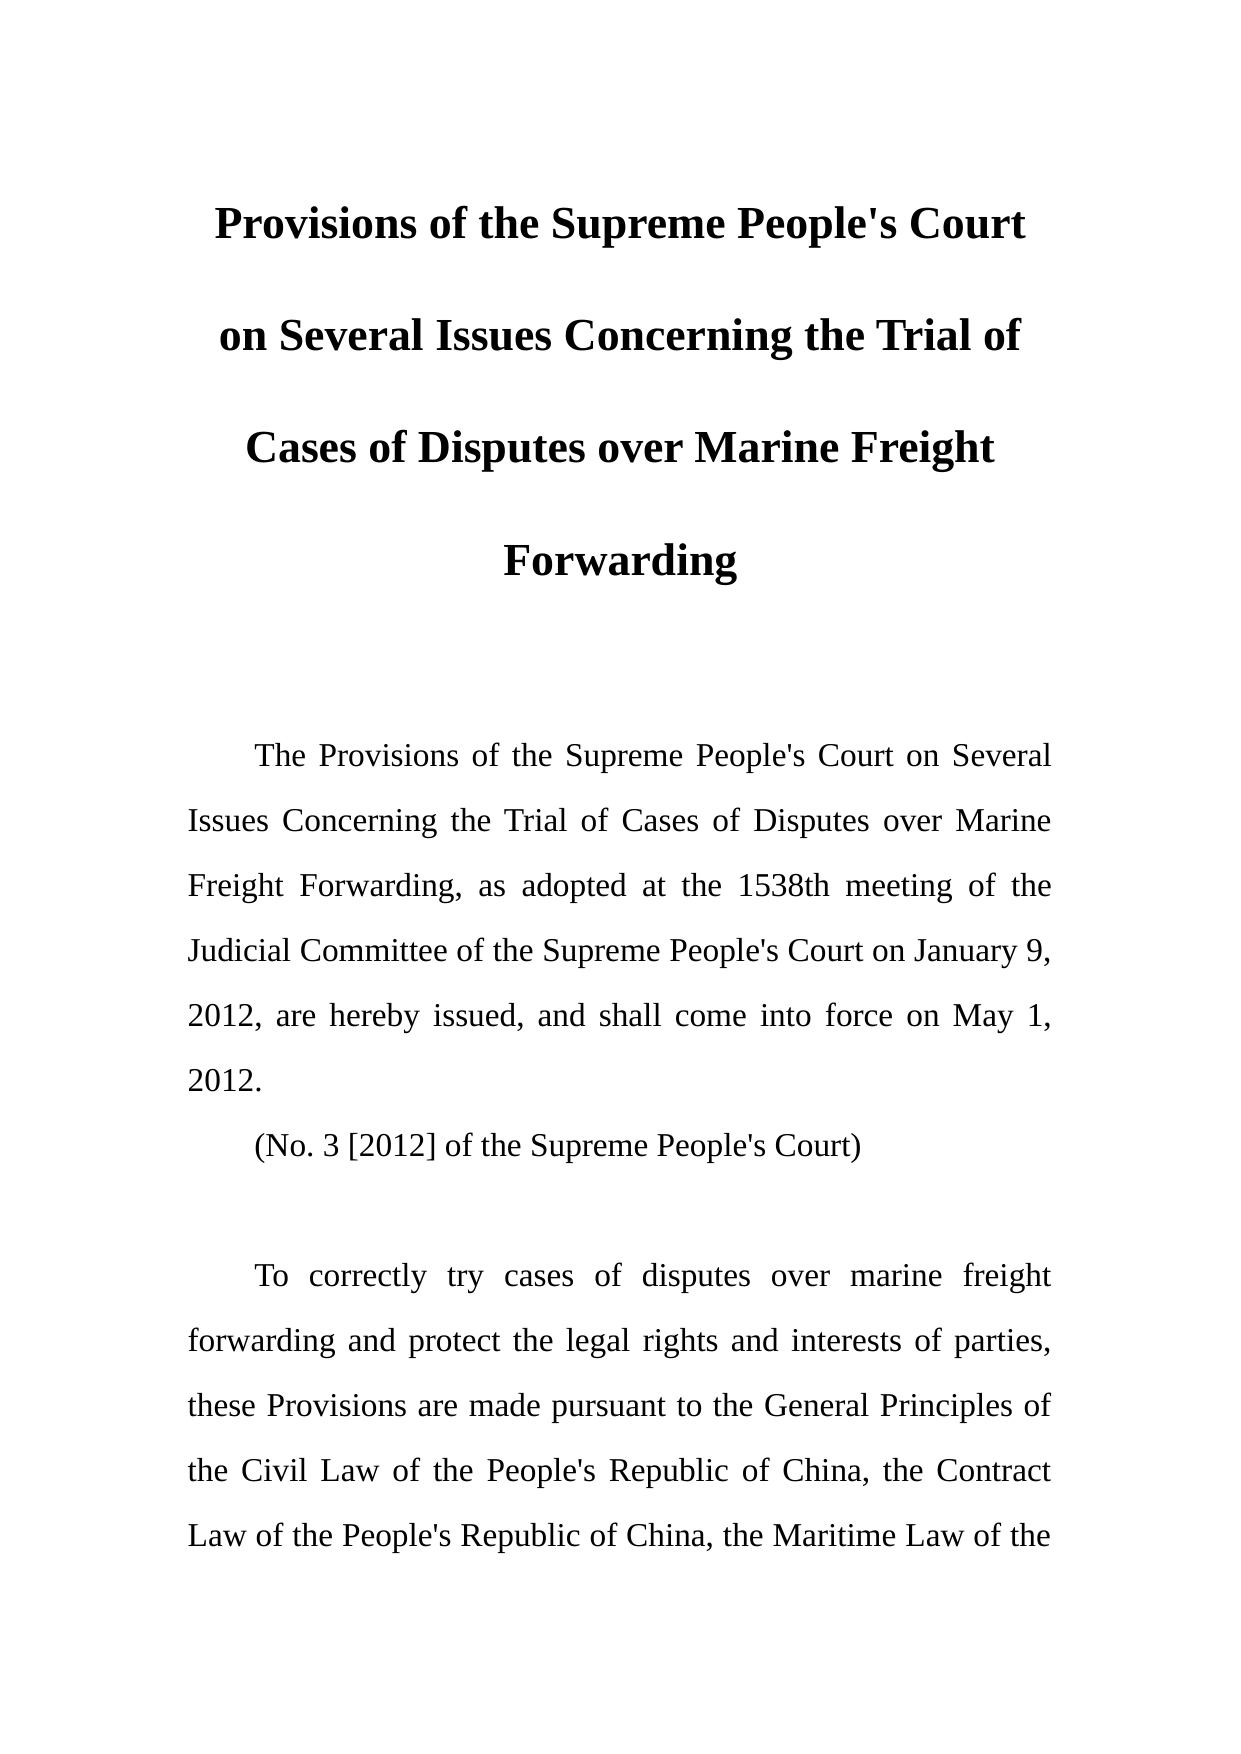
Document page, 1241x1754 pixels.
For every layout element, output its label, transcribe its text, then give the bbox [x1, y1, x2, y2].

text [187, 1242, 1053, 1567]
text (No. 3 [2012] of the Supreme People's Court) [187, 1112, 1053, 1177]
subtitle Provisions of the Supreme People's Court on Several Issues Concerning the Trial of Cases of Disputes over Marine Freight Forwarding [187, 189, 1053, 591]
text The Provisions of the Supreme People's Court on Several Issues Concerning the Trial of Cases of Disputes over Marine Freight Forwarding, as adopted at the 1538th meeting of the Judicial Committee of the Supreme People's Court on January 9, 2012, are hereby issued, and shall come into force on May 1, 2012. [187, 722, 1053, 1112]
